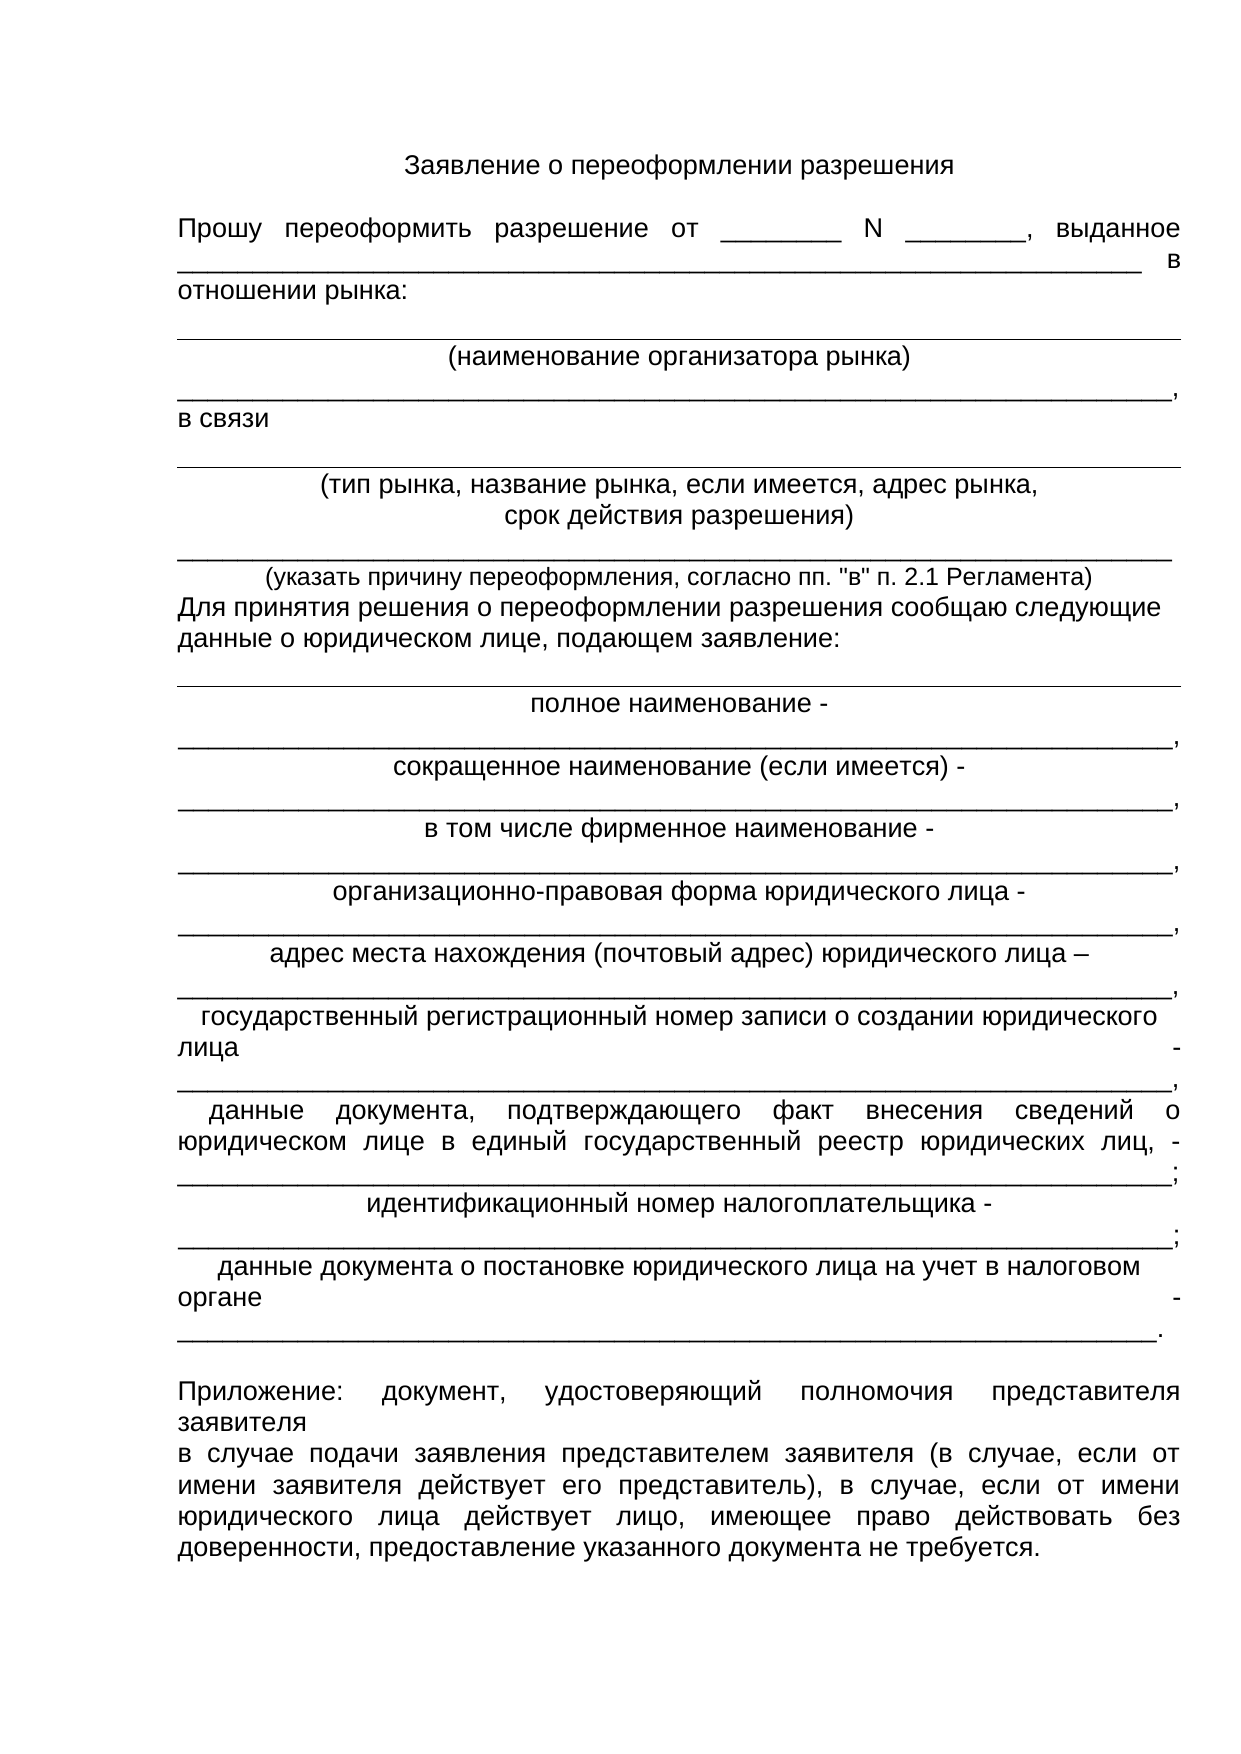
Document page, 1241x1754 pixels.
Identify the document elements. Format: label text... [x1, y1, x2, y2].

text в случае подачи заявления представителем заявителя (в случае, если от имени заявителя действует его представитель), в случае, если от имени юридического лица действует лицо, имеющее право действовать без доверенности, предоставление указанного документа не требуется. [177, 1437, 1181, 1562]
text Для принятия решения о переоформлении разрешения сообщаю следующие [177, 591, 1181, 622]
text Заявление о переоформлении разрешения [177, 149, 1181, 181]
text Прошу переоформить разрешение от ________ N ________, выданное ________________________________________________________________ в отношении рынка: [177, 212, 1181, 306]
text (наименование организатора рынка) [177, 340, 1181, 371]
text организационно-правовая форма юридического лица - __________________________________________________________________, [177, 875, 1181, 937]
text данные документа о постановке юридического лица на учет в налоговом [177, 1250, 1181, 1281]
text Приложение: документ, удостоверяющий полномочия представителя заявителя [177, 1375, 1181, 1437]
text __________________________________________________________________ [177, 531, 1181, 562]
text полное наименование - __________________________________________________________________, [177, 687, 1181, 750]
text данные документа, подтверждающего факт внесения сведений о юридическом лице в единый государственный реестр юридических лиц, - __________________________________________________________________; [177, 1094, 1181, 1187]
text (указать причину переоформления, согласно пп. "в" п. 2.1 Регламента) [177, 562, 1181, 591]
text срок действия разрешения) [177, 499, 1181, 531]
text (тип рынка, название рынка, если имеется, адрес рынка, [177, 468, 1181, 499]
text органе - _________________________________________________________________. [177, 1281, 1181, 1344]
text __________________________________________________________________, [177, 969, 1181, 1000]
text данные о юридическом лице, подающем заявление: [177, 622, 1181, 653]
text лица - __________________________________________________________________, [177, 1031, 1181, 1094]
text идентификационный номер налогоплательщика - __________________________________________________________________; [177, 1187, 1181, 1250]
text сокращенное наименование (если имеется) - __________________________________________________________________, [177, 750, 1181, 812]
text адрес места нахождения (почтовый адрес) юридического лица – [177, 937, 1181, 969]
text в том числе фирменное наименование - __________________________________________________________________, [177, 812, 1181, 875]
text __________________________________________________________________, в связи [177, 371, 1181, 434]
text государственный регистрационный номер записи о создании юридического [177, 1000, 1181, 1031]
